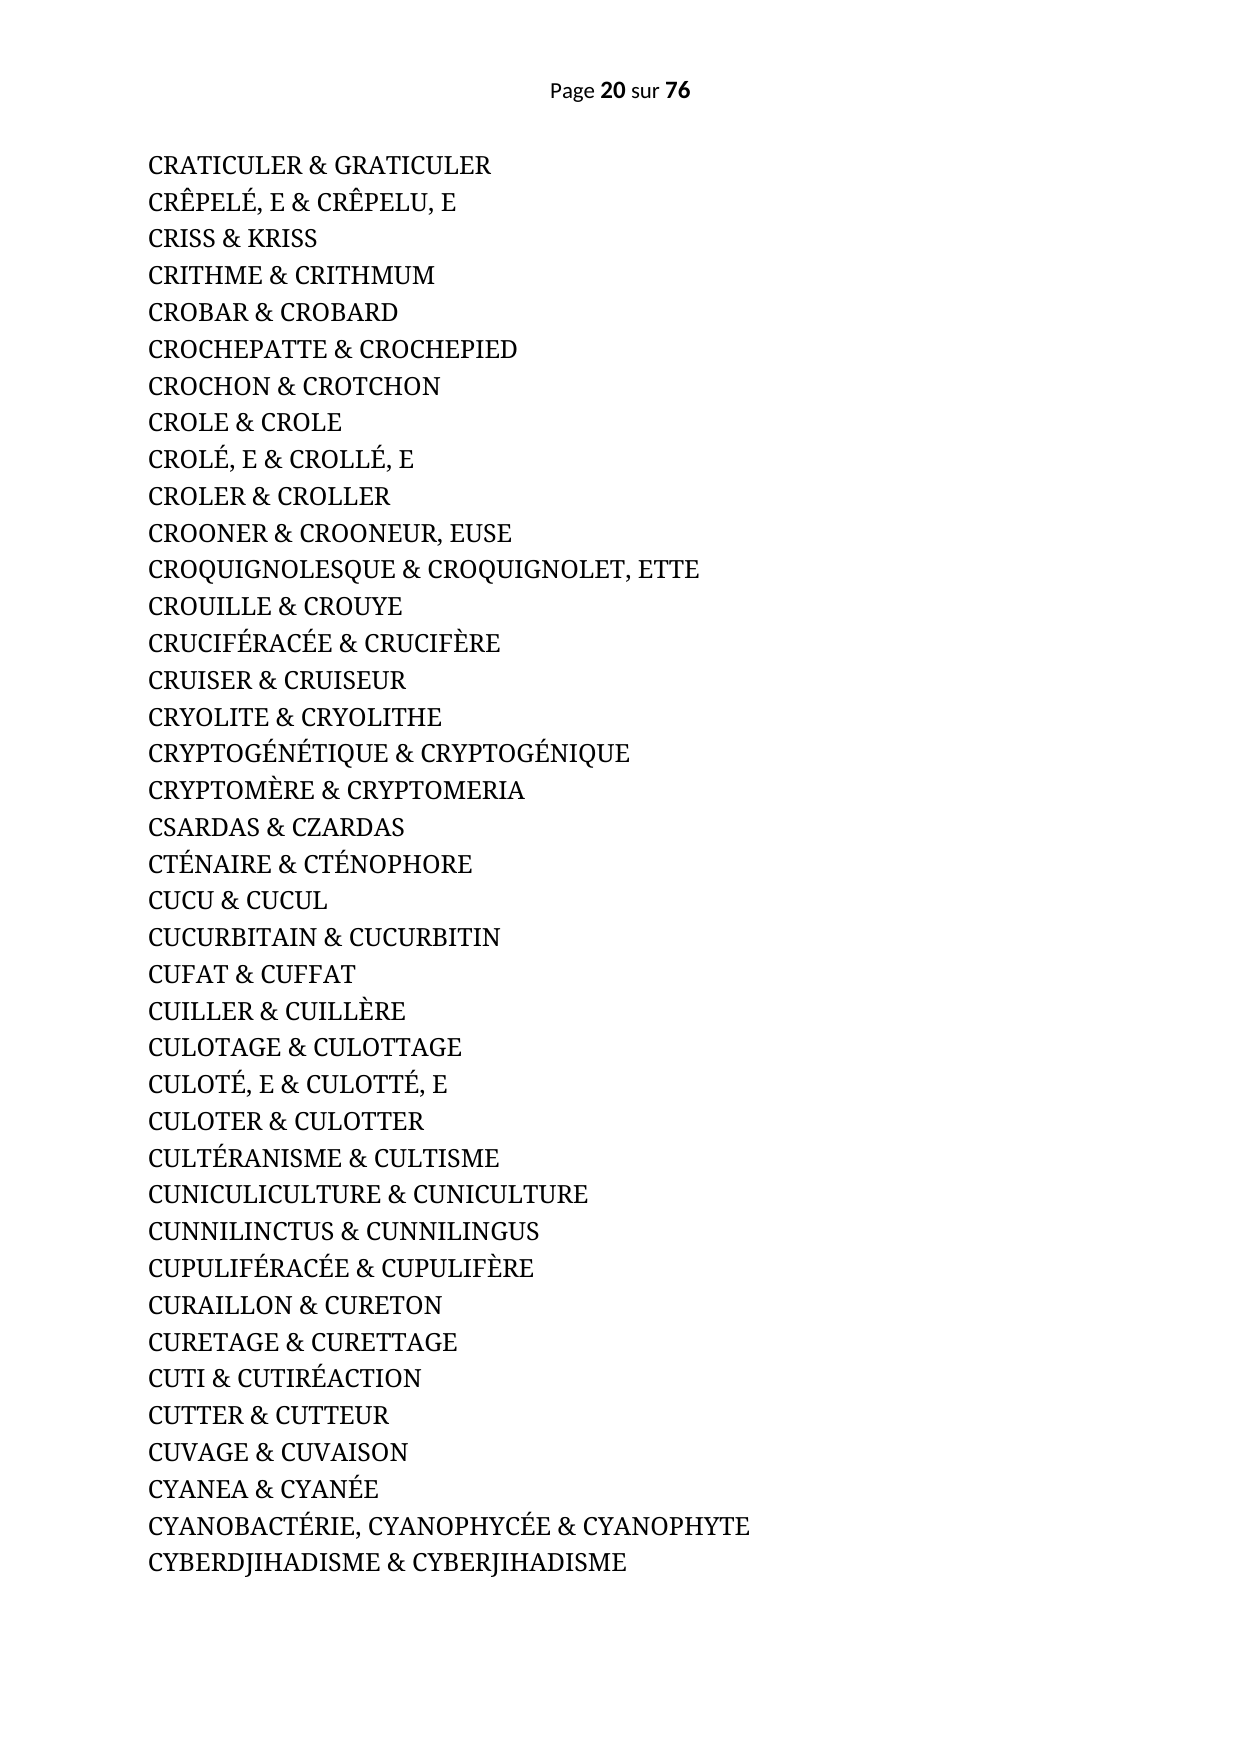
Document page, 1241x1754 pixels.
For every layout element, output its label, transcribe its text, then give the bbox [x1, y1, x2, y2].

text CUNICULICULTURE & CUNICULTURE [148, 1177, 1093, 1211]
text CULOTAGE & CULOTTAGE [148, 1030, 1093, 1064]
text CUTTER & CUTTEUR [148, 1398, 1093, 1432]
text CUNNILINCTUS & CUNNILINGUS [148, 1214, 1093, 1248]
text CROUILLE & CROUYE [148, 589, 1093, 623]
text CUPULIFÉRACÉE & CUPULIFÈRE [148, 1251, 1093, 1285]
text CRYPTOMÈRE & CRYPTOMERIA [148, 773, 1093, 807]
text CRISS & KRISS [148, 221, 1093, 255]
text CRUISER & CRUISEUR [148, 662, 1093, 696]
text CRUCIFÉRACÉE & CRUCIFÈRE [148, 626, 1093, 660]
text CUCU & CUCUL [148, 883, 1093, 917]
text CURETAGE & CURETTAGE [148, 1324, 1093, 1358]
text CRITHME & CRITHMUM [148, 258, 1093, 292]
text CULOTER & CULOTTER [148, 1104, 1093, 1138]
text CUILLER & CUILLÈRE [148, 993, 1093, 1027]
text CROCHEPATTE & CROCHEPIED [148, 331, 1093, 366]
text CYANOBACTÉRIE, CYANOPHYCÉE & CYANOPHYTE [148, 1508, 1093, 1542]
text CRYPTOGÉNÉTIQUE & CRYPTOGÉNIQUE [148, 736, 1093, 770]
text CUVAGE & CUVAISON [148, 1434, 1093, 1469]
text CRYOLITE & CRYOLITHE [148, 699, 1093, 733]
text CUTI & CUTIRÉACTION [148, 1361, 1093, 1395]
text CROCHON & CROTCHON [148, 368, 1093, 402]
text CULTÉRANISME & CULTISME [148, 1140, 1093, 1174]
text CUCURBITAIN & CUCURBITIN [148, 920, 1093, 954]
text CROLE & CROLE [148, 405, 1093, 439]
text CURAILLON & CURETON [148, 1287, 1093, 1322]
text CROBAR & CROBARD [148, 295, 1093, 329]
text CROQUIGNOLESQUE & CROQUIGNOLET, ETTE [148, 552, 1093, 586]
text CYANEA & CYANÉE [148, 1471, 1093, 1505]
text CYBERDJIHADISME & CYBERJIHADISME [148, 1545, 1093, 1579]
text CUFAT & CUFFAT [148, 957, 1093, 991]
text CROLER & CROLLER [148, 478, 1093, 513]
text CULOTÉ, E & CULOTTÉ, E [148, 1067, 1093, 1101]
text CTÉNAIRE & CTÉNOPHORE [148, 846, 1093, 880]
text CROONER & CROONEUR, EUSE [148, 515, 1093, 549]
text CSARDAS & CZARDAS [148, 809, 1093, 843]
text CROLÉ, E & CROLLÉ, E [148, 442, 1093, 476]
text CRÊPELÉ, E & CRÊPELU, E [148, 184, 1093, 218]
text CRATICULER & GRATICULER [148, 148, 1093, 182]
